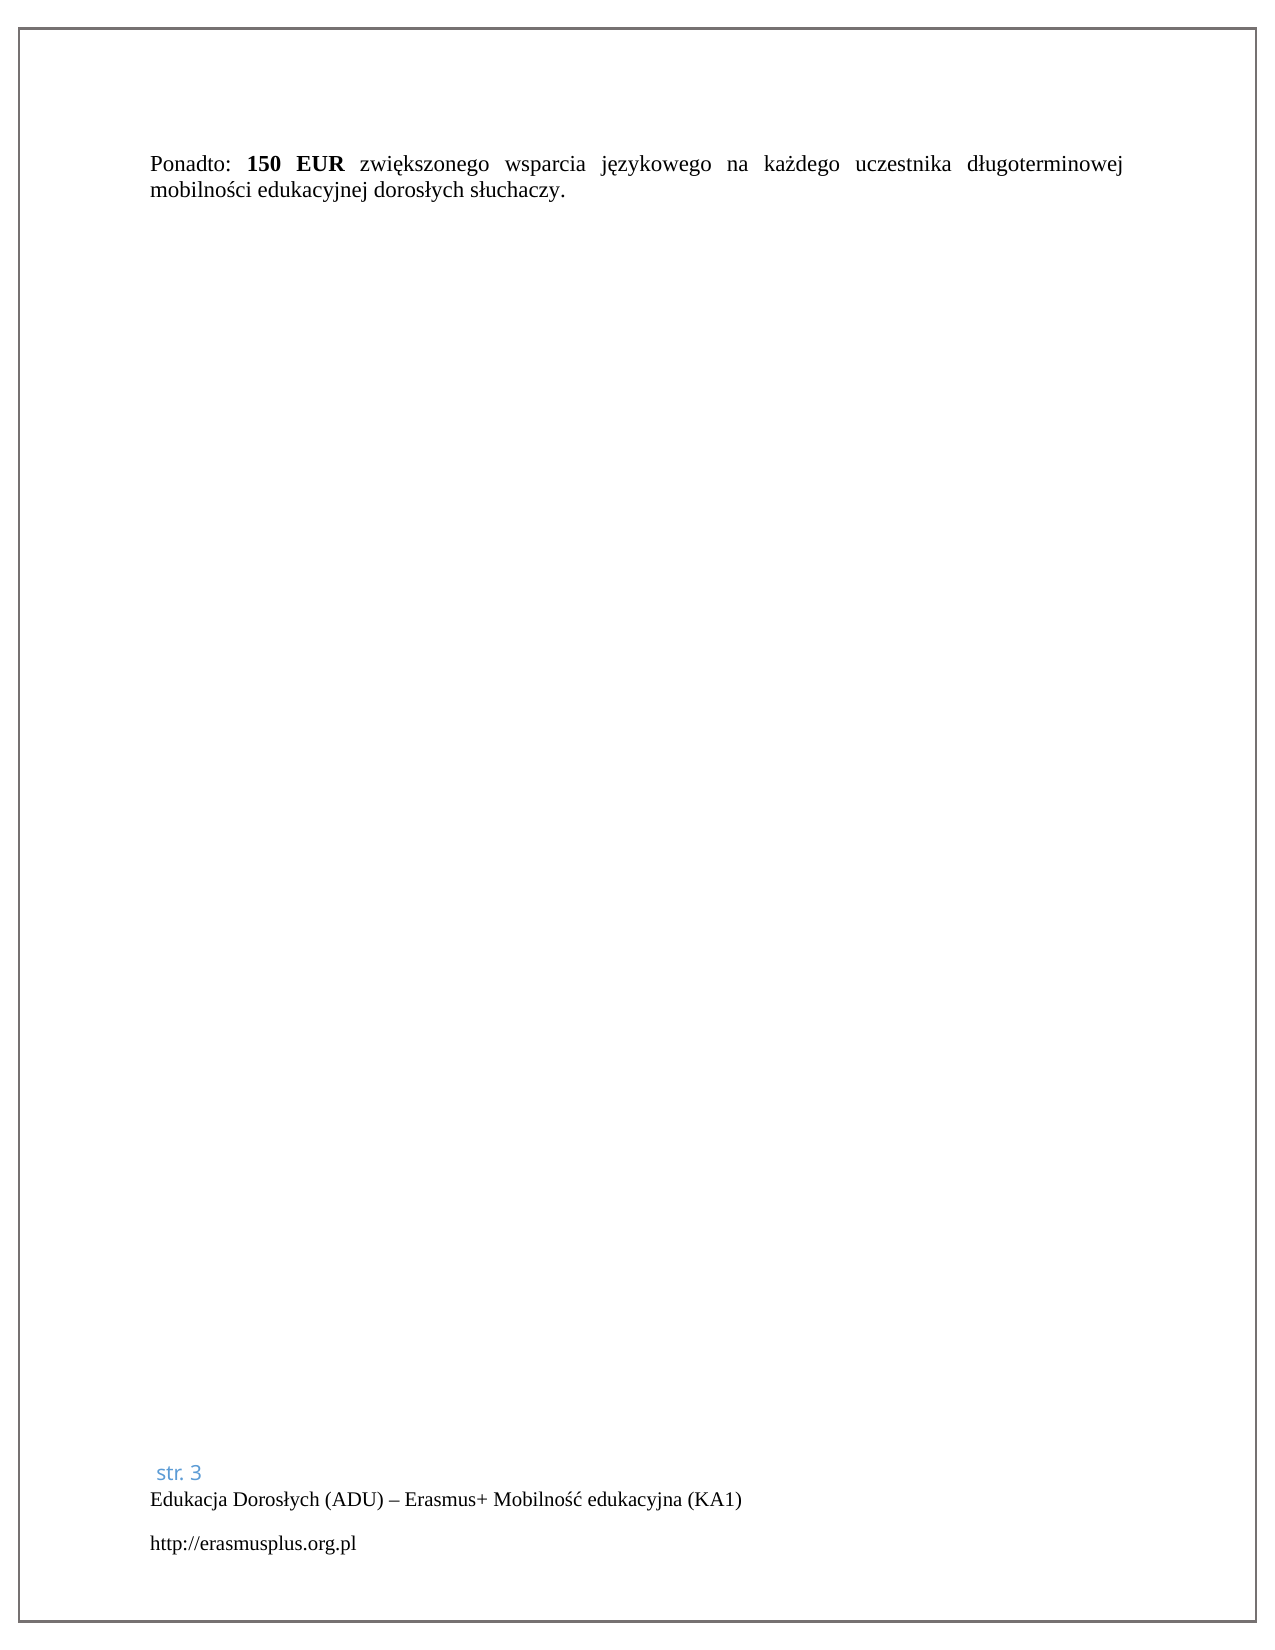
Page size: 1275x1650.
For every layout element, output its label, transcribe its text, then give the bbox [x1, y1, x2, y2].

text Ponadto: 150 EUR zwiększonego wsparcia językowego na każdego uczestnika długoterminowej mobilności edukacyjnej dorosłych słuchaczy. [150, 150, 1125, 203]
